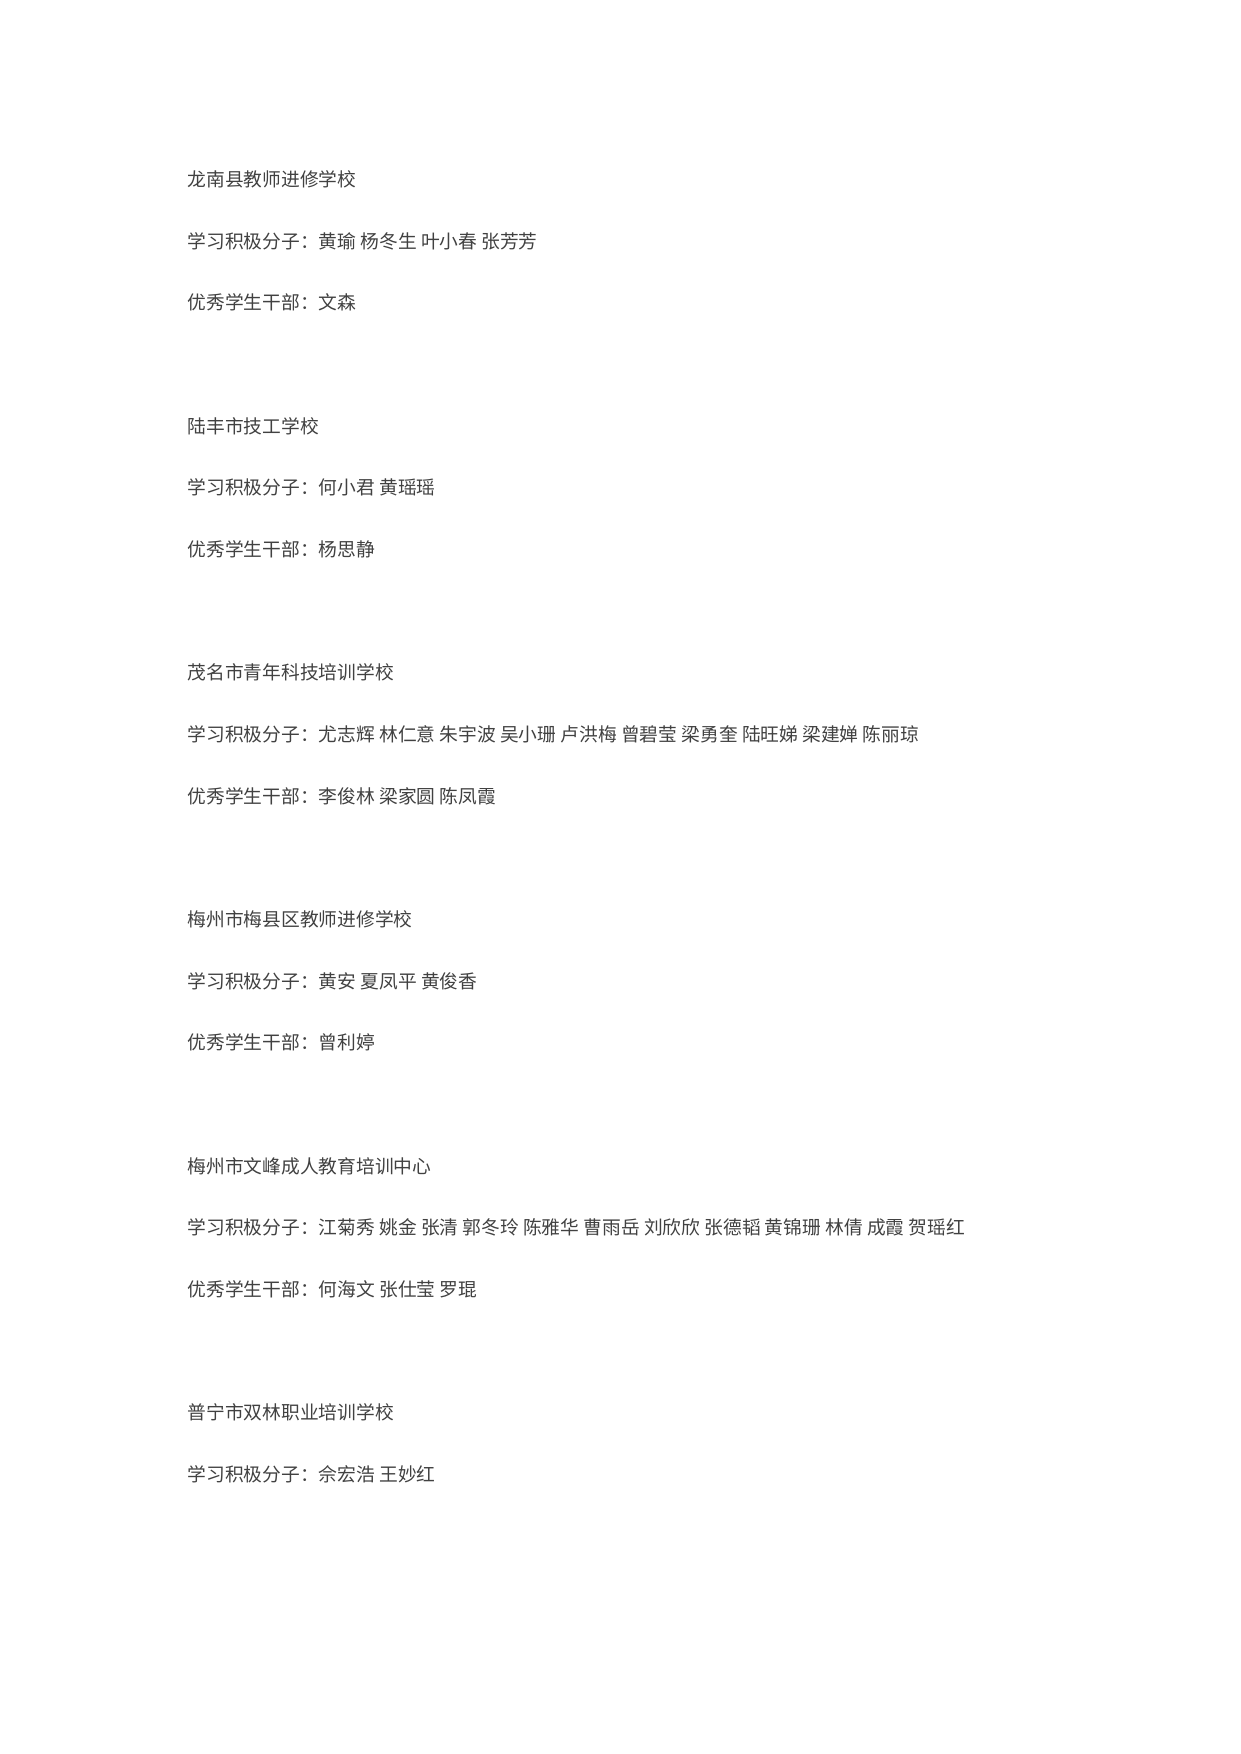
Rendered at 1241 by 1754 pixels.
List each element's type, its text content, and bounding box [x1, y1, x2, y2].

text 优秀学生干部：文森 [187, 285, 1053, 318]
text 梅州市文峰成人教育培训中心 [187, 1149, 1053, 1181]
text 优秀学生干部：李俊林 梁家圆 陈凤霞 [187, 779, 1053, 811]
text 茂名市青年科技培训学校 [187, 655, 1053, 688]
text 学习积极分子：佘宏浩 王妙红 [187, 1457, 1053, 1489]
text 学习积极分子：黄瑜 杨冬生 叶小春 张芳芳 [187, 224, 1053, 256]
text 梅州市梅县区教师进修学校 [187, 902, 1053, 934]
text 学习积极分子：何小君 黄瑶瑶 [187, 470, 1053, 503]
text 陆丰市技工学校 [187, 409, 1053, 441]
text 优秀学生干部：何海文 张仕莹 罗琨 [187, 1272, 1053, 1304]
text 优秀学生干部：曾利婷 [187, 1025, 1053, 1058]
text 学习积极分子：江菊秀 姚金 张清 郭冬玲 陈雅华 曹雨岳 刘欣欣 张德韬 黄锦珊 林倩 成霞 贺瑶红 [187, 1210, 1053, 1243]
text 普宁市双林职业培训学校 [187, 1395, 1053, 1428]
text 学习积极分子：黄安 夏凤平 黄俊香 [187, 964, 1053, 996]
text 学习积极分子：尤志辉 林仁意 朱宇波 吴小珊 卢洪梅 曾碧莹 梁勇奎 陆旺娣 梁建婵 陈丽琼 [187, 717, 1053, 749]
text 优秀学生干部：杨思静 [187, 532, 1053, 564]
text 龙南县教师进修学校 [187, 162, 1053, 194]
